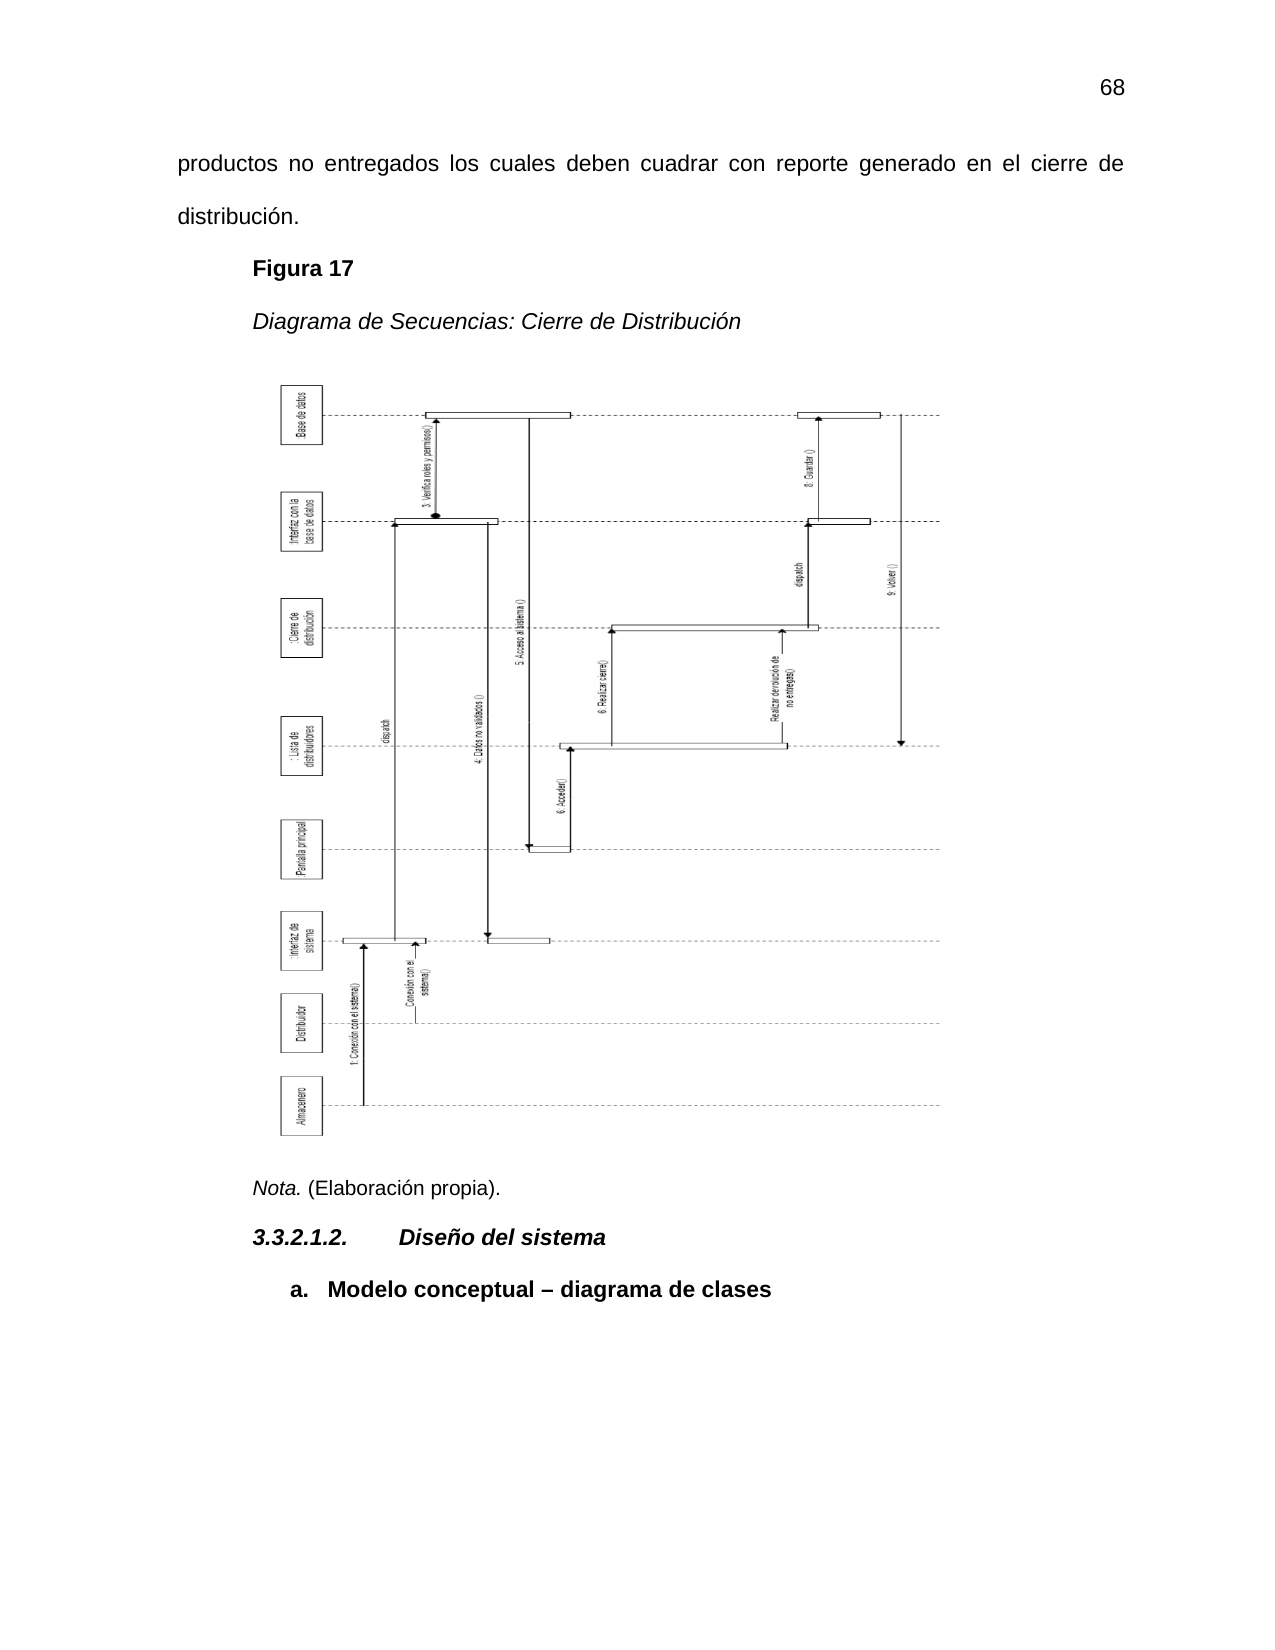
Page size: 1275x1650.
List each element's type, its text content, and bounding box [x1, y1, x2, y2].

text Figura 17 Diagrama de Secuencias: Cierre de Distribución [252, 255, 1125, 334]
subtitle Diseño del sistema [177, 1223, 1125, 1250]
list Modelo conceptual – diagrama de clases [290, 1276, 1125, 1303]
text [177, 150, 1125, 229]
text Nota. (Elaboración propia). [177, 1176, 1125, 1199]
picture [255, 371, 968, 1149]
